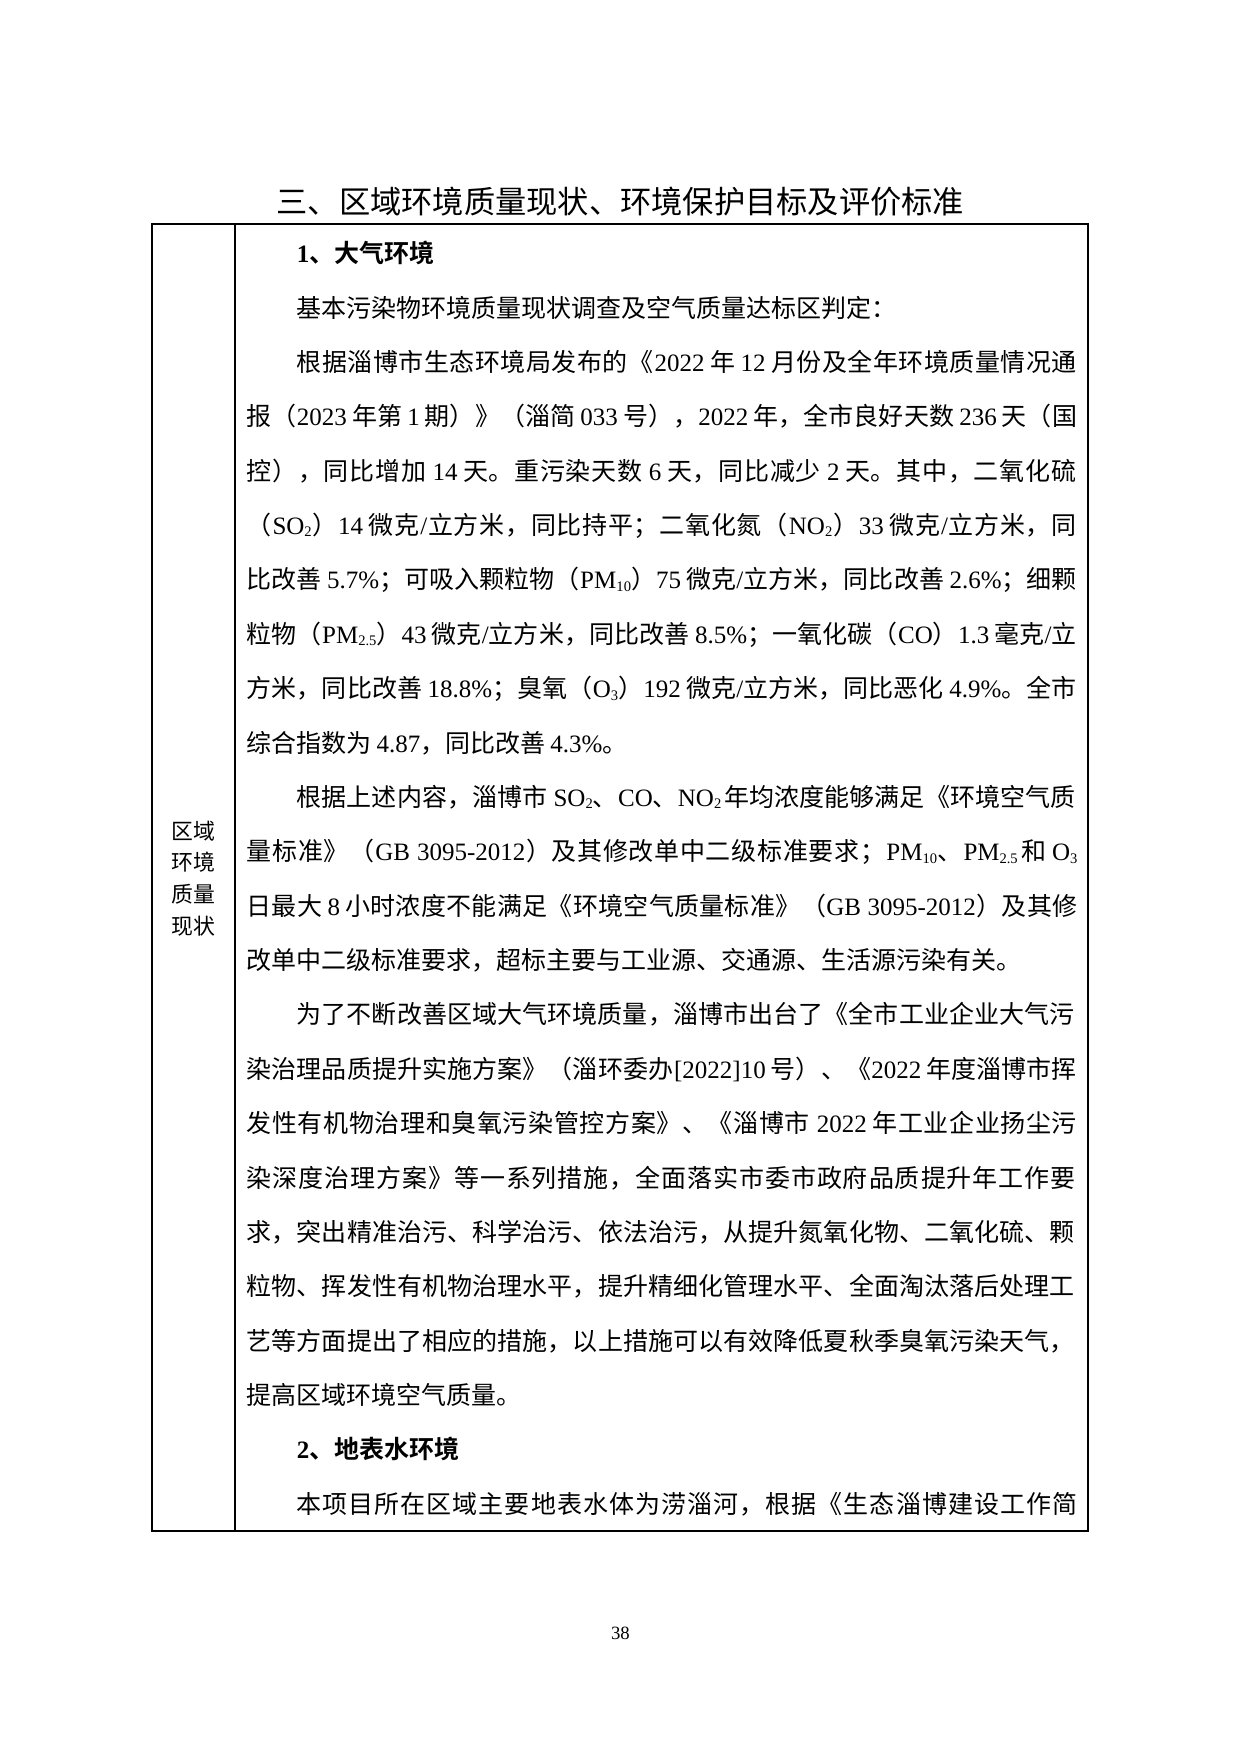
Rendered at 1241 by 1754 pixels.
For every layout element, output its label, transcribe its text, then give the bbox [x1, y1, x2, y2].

table_header 区域 环境 质量 现状 [153, 225, 234, 1530]
text 三、区域环境质量现状、环境保护目标及评价标准 [159, 177, 1081, 222]
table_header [236, 225, 1087, 1530]
